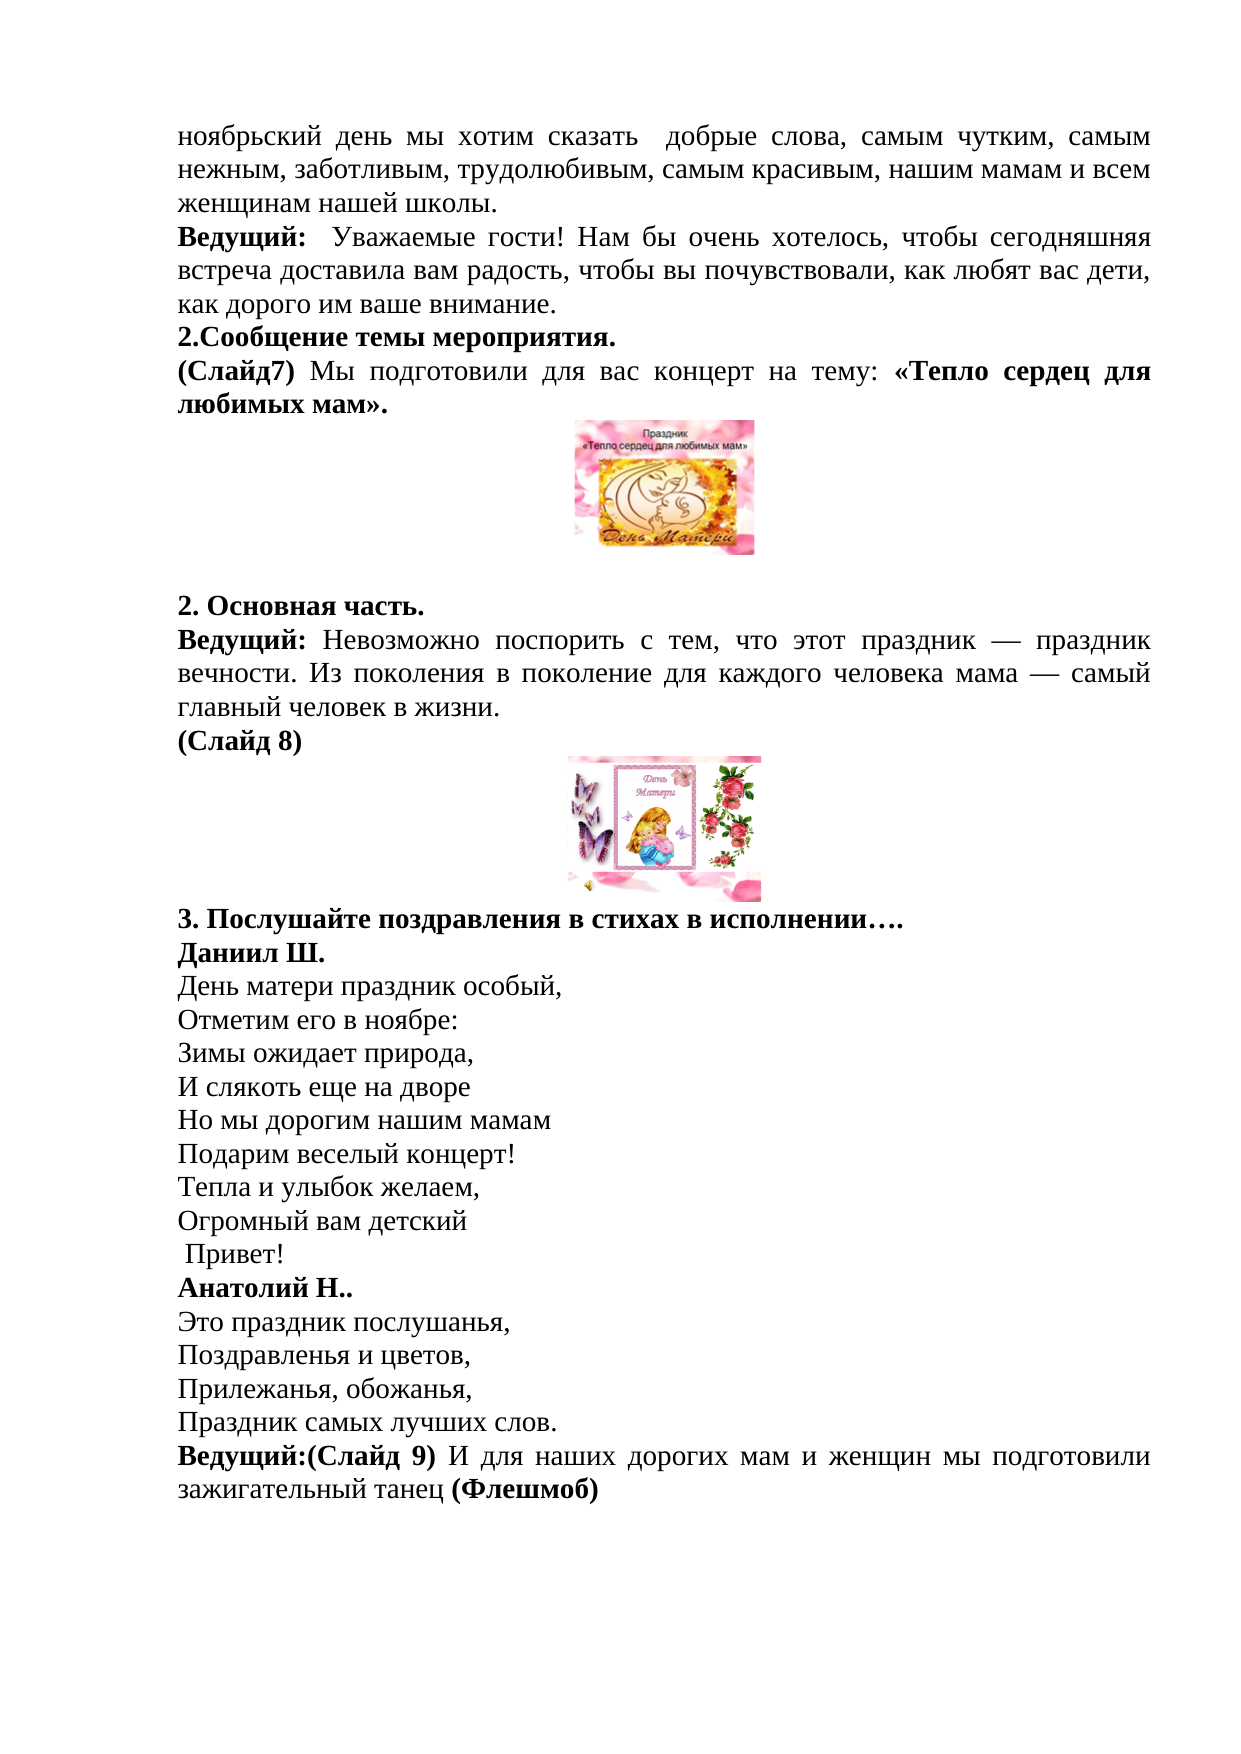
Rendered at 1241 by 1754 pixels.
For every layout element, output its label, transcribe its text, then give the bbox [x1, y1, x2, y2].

text Зимы ожидает природа, [177, 1035, 1152, 1069]
text Ведущий: Невозможно поспорить с тем, что этот праздник — праздник вечности. Из поколения в поколение для каждого человека мама — самый главный человек в жизни. [177, 622, 1152, 723]
text Тепла и улыбок желаем, [177, 1169, 1152, 1203]
text Подарим веселый концерт! [177, 1136, 1152, 1169]
text (Слайд 8) [177, 723, 1152, 756]
text Привет! [177, 1237, 1152, 1270]
text 3. Послушайте поздравления в стихах в исполнении…. [177, 901, 1152, 935]
text Ведущий:(Слайд 9) И для наших дорогих мам и женщин мы подготовили зажигательный танец (Флешмоб) [177, 1438, 1152, 1505]
text Поздравленья и цветов, [177, 1337, 1152, 1371]
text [177, 118, 1152, 219]
text Праздник самых лучших слов. [177, 1404, 1152, 1438]
picture [574, 420, 755, 555]
text (Слайд7) Мы подготовили для вас концерт на тему: «Тепло сердец для любимых мам». [177, 353, 1152, 420]
text Огромный вам детский [177, 1203, 1152, 1237]
picture [567, 756, 762, 902]
text Анатолий Н.. [177, 1270, 1152, 1304]
text Отметим его в ноябре: [177, 1002, 1152, 1035]
text Даниил Ш. [177, 935, 1152, 968]
text И слякоть еще на дворе [177, 1069, 1152, 1102]
text Но мы дорогим нашим мамам [177, 1102, 1152, 1136]
text 2. Основная часть. [177, 588, 1152, 622]
text Ведущий: Уважаемые гости! Нам бы очень хотелось, чтобы сегодняшняя встреча доставила вам радость, чтобы вы почувствовали, как любят вас дети, как дорого им ваше внимание. [177, 219, 1152, 319]
text Это праздник послушанья, [177, 1304, 1152, 1337]
text Прилежанья, обожанья, [177, 1371, 1152, 1404]
text 2.Сообщение темы мероприятия. [177, 319, 1152, 353]
text День матери праздник особый, [177, 968, 1152, 1002]
